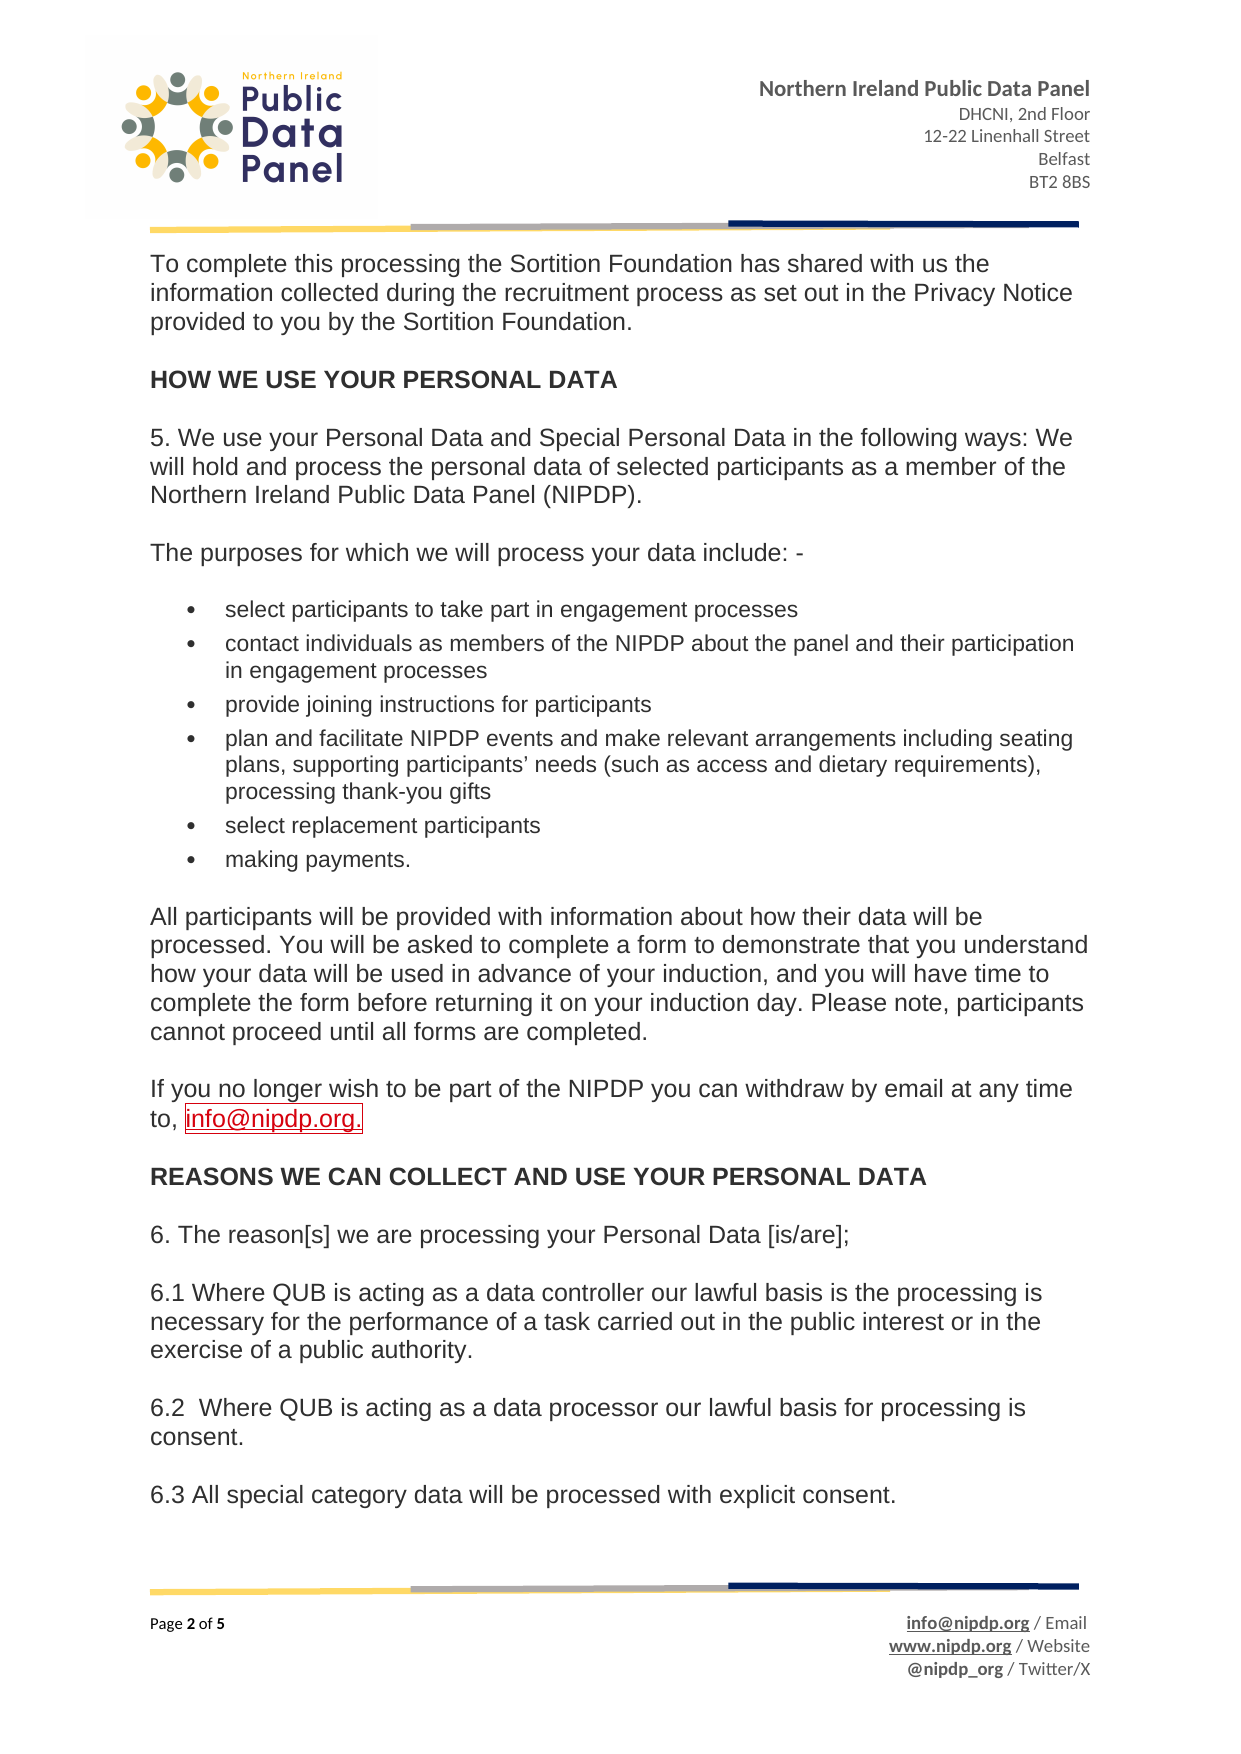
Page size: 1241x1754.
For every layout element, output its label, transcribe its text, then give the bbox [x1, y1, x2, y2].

text All participants will be provided with information about how their data will be processed. You will be asked to complete a form to demonstrate that you understand how your data will be used in advance of your induction, and you will have time to complete the form before returning it on your induction day. Please note, participants cannot proceed until all forms are completed. [150, 902, 1090, 1045]
list plan and facilitate NIPDP events and make relevant arrangements including seating plans, supporting participants’ needs (such as access and dietary requirements), processing thank-you gifts [187, 725, 1090, 804]
list provide joining instructions for participants [187, 691, 1090, 717]
list making payments. [187, 846, 1090, 872]
text HOW WE USE YOUR PERSONAL DATA [150, 365, 1090, 394]
text If you no longer wish to be part of the NIPDP you can withdraw by email at any time to, info@nipdp.org. [150, 1074, 1090, 1133]
text 6. The reason[s] we are processing your Personal Data [is/are]; [150, 1220, 1090, 1249]
list select replacement participants [187, 812, 1090, 838]
text The purposes for which we will process your data include: - [150, 538, 1090, 567]
text 5. We use your Personal Data and Special Personal Data in the following ways: We will hold and process the personal data of selected participants as a member of the Northern Ireland Public Data Panel (NIPDP). [150, 423, 1090, 509]
text 6.3 All special category data will be processed with explicit consent. [150, 1480, 1090, 1509]
picture [85, 35, 378, 219]
text 6.1 Where QUB is acting as a data controller our lawful basis is the processing is necessary for the performance of a task carried out in the public interest or in the exercise of a public authority. [150, 1278, 1090, 1364]
text To complete this processing the Sortition Foundation has shared with us the information collected during the recruitment process as set out in the Privacy Notice provided to you by the Sortition Foundation. [150, 249, 1090, 336]
text REASONS WE CAN COLLECT AND USE YOUR PERSONAL DATA [150, 1162, 1090, 1191]
text 6.2 Where QUB is acting as a data processor our lawful basis for processing is consent. [150, 1393, 1090, 1451]
list select participants to take part in engagement processes [187, 596, 1090, 622]
list contact individuals as members of the NIPDP about the panel and their participation in engagement processes [187, 630, 1090, 683]
